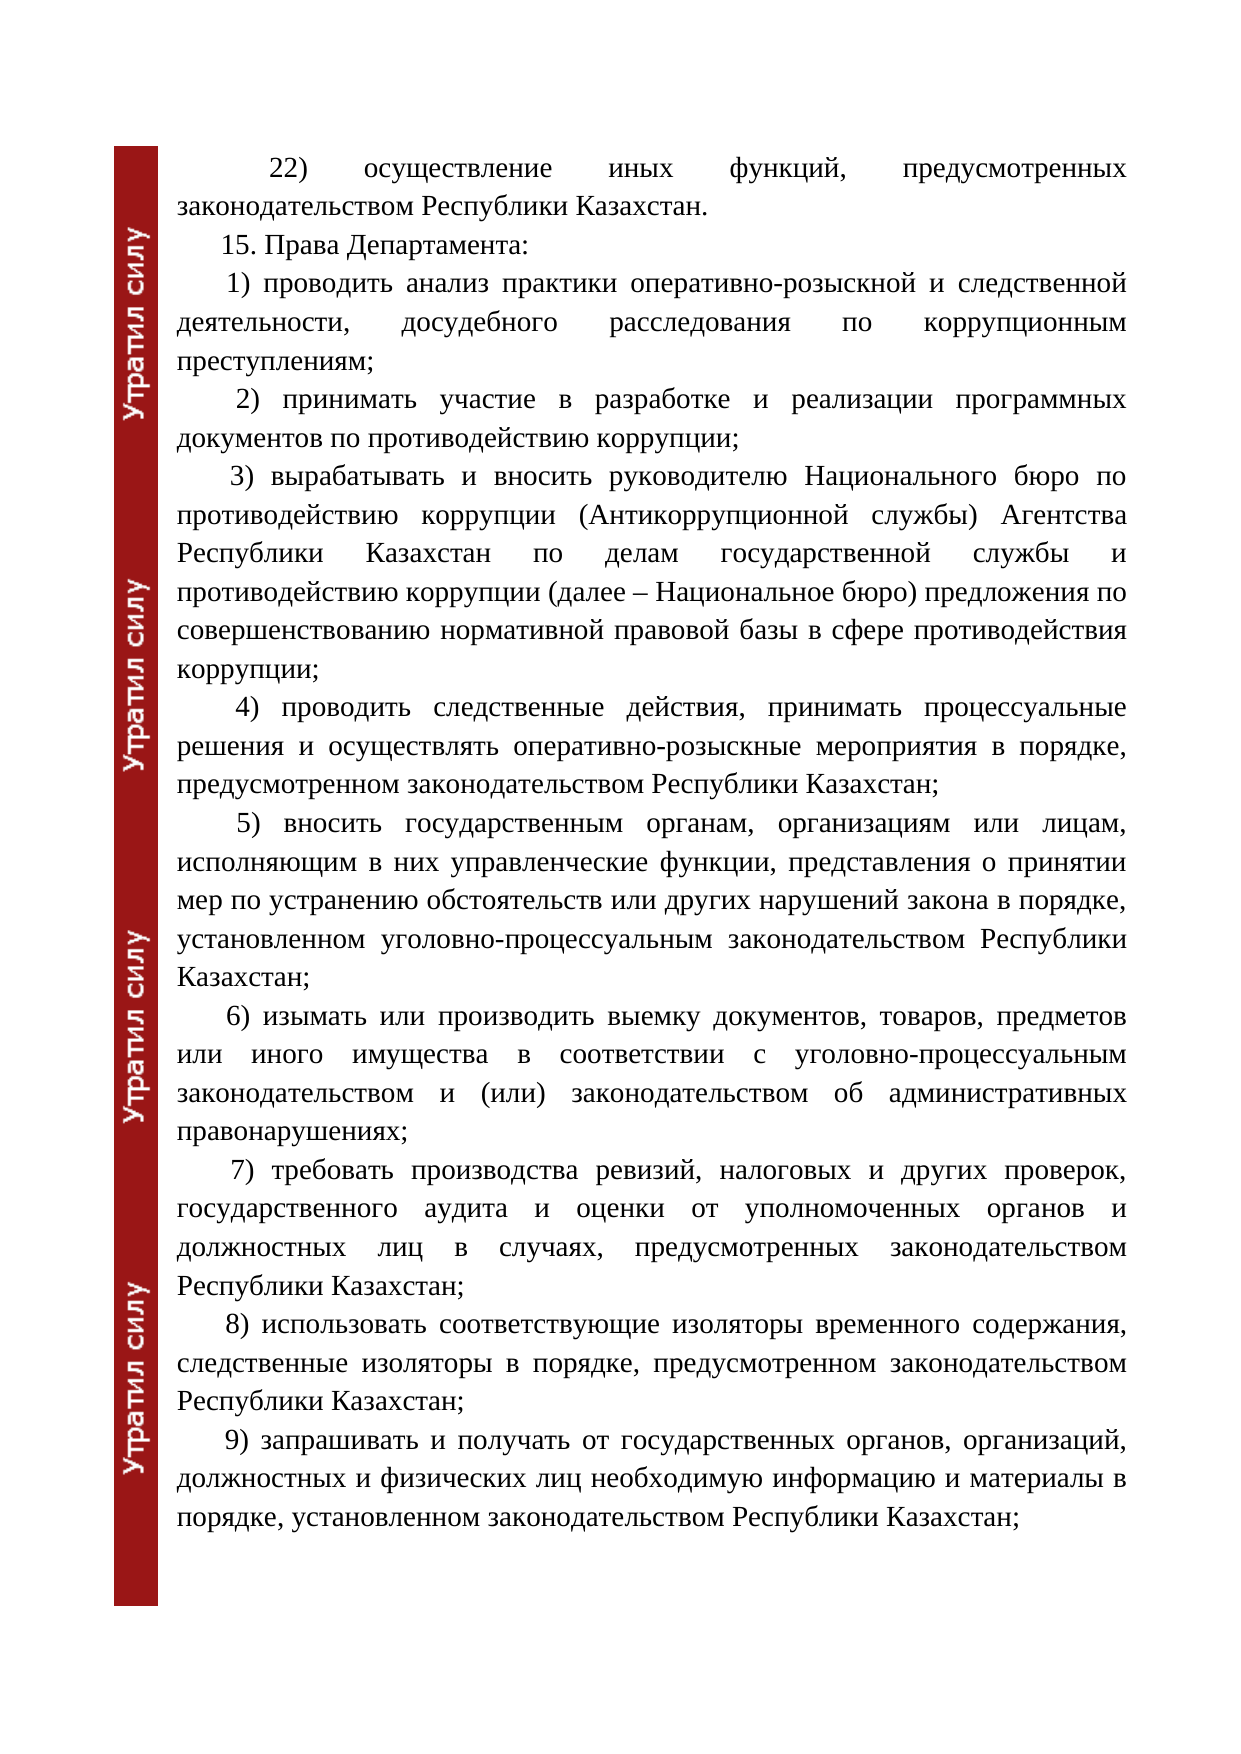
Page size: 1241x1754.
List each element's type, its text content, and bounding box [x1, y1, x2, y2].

picture [114, 222, 158, 227]
text 5) вносить государственным органам, организациям или лицам, исполняющим в них управленческие функции, представления о принятии мер по устранению обстоятельств или других нарушений закона в порядке, установленном уголовно-процессуальным законодательством Республики Казахстан; [112, 805, 1128, 993]
picture [114, 1147, 158, 1152]
text 3) вырабатывать и вносить руководителю Национального бюро по противодействию коррупции (Антикоррупционной службы) Агентства Республики Казахстан по делам государственной службы и противодействию коррупции (далее – Национальное бюро) предложения по совершенствованию нормативной правовой базы в сфере противодействия коррупции; [112, 458, 1128, 684]
text 22) осуществление иных функций, предусмотренных законодательством Республики Казахстан. [112, 150, 1128, 222]
picture [114, 1301, 158, 1306]
picture [114, 800, 158, 805]
text 4) проводить следственные действия, принимать процессуальные решения и осуществлять оперативно-розыскные мероприятия в порядке, предусмотренном законодательством Республики Казахстан; [112, 689, 1128, 800]
text 1) проводить анализ практики оперативно-розыскной и следственной деятельности, досудебного расследования по коррупционным преступлениям; [112, 266, 1128, 376]
picture [114, 146, 158, 150]
text 7) требовать производства ревизий, налоговых и других проверок, государственного аудита и оценки от уполномоченных органов и должностных лиц в случаях, предусмотренных законодательством Республики Казахстан; [112, 1152, 1128, 1301]
text 2) принимать участие в разработке и реализации программных документов по противодействию коррупции; [112, 381, 1128, 453]
text 6) изымать или производить выемку документов, товаров, предметов или иного имущества в соответствии с уголовно-процессуальным законодательством и (или) законодательством об административных правонарушениях; [112, 998, 1128, 1147]
picture [114, 1417, 158, 1422]
picture [114, 1532, 158, 1606]
text 15. Права Департамента: [112, 227, 1128, 261]
picture [114, 684, 158, 689]
picture [114, 376, 158, 381]
text 9) запрашивать и получать от государственных органов, организаций, должностных и физических лиц необходимую информацию и материалы в порядке, установленном законодательством Республики Казахстан; [112, 1422, 1128, 1532]
text 8) использовать соответствующие изоляторы временного содержания, следственные изоляторы в порядке, предусмотренном законодательством Республики Казахстан; [112, 1306, 1128, 1417]
picture [114, 453, 158, 458]
picture [114, 261, 158, 266]
picture [114, 993, 158, 998]
